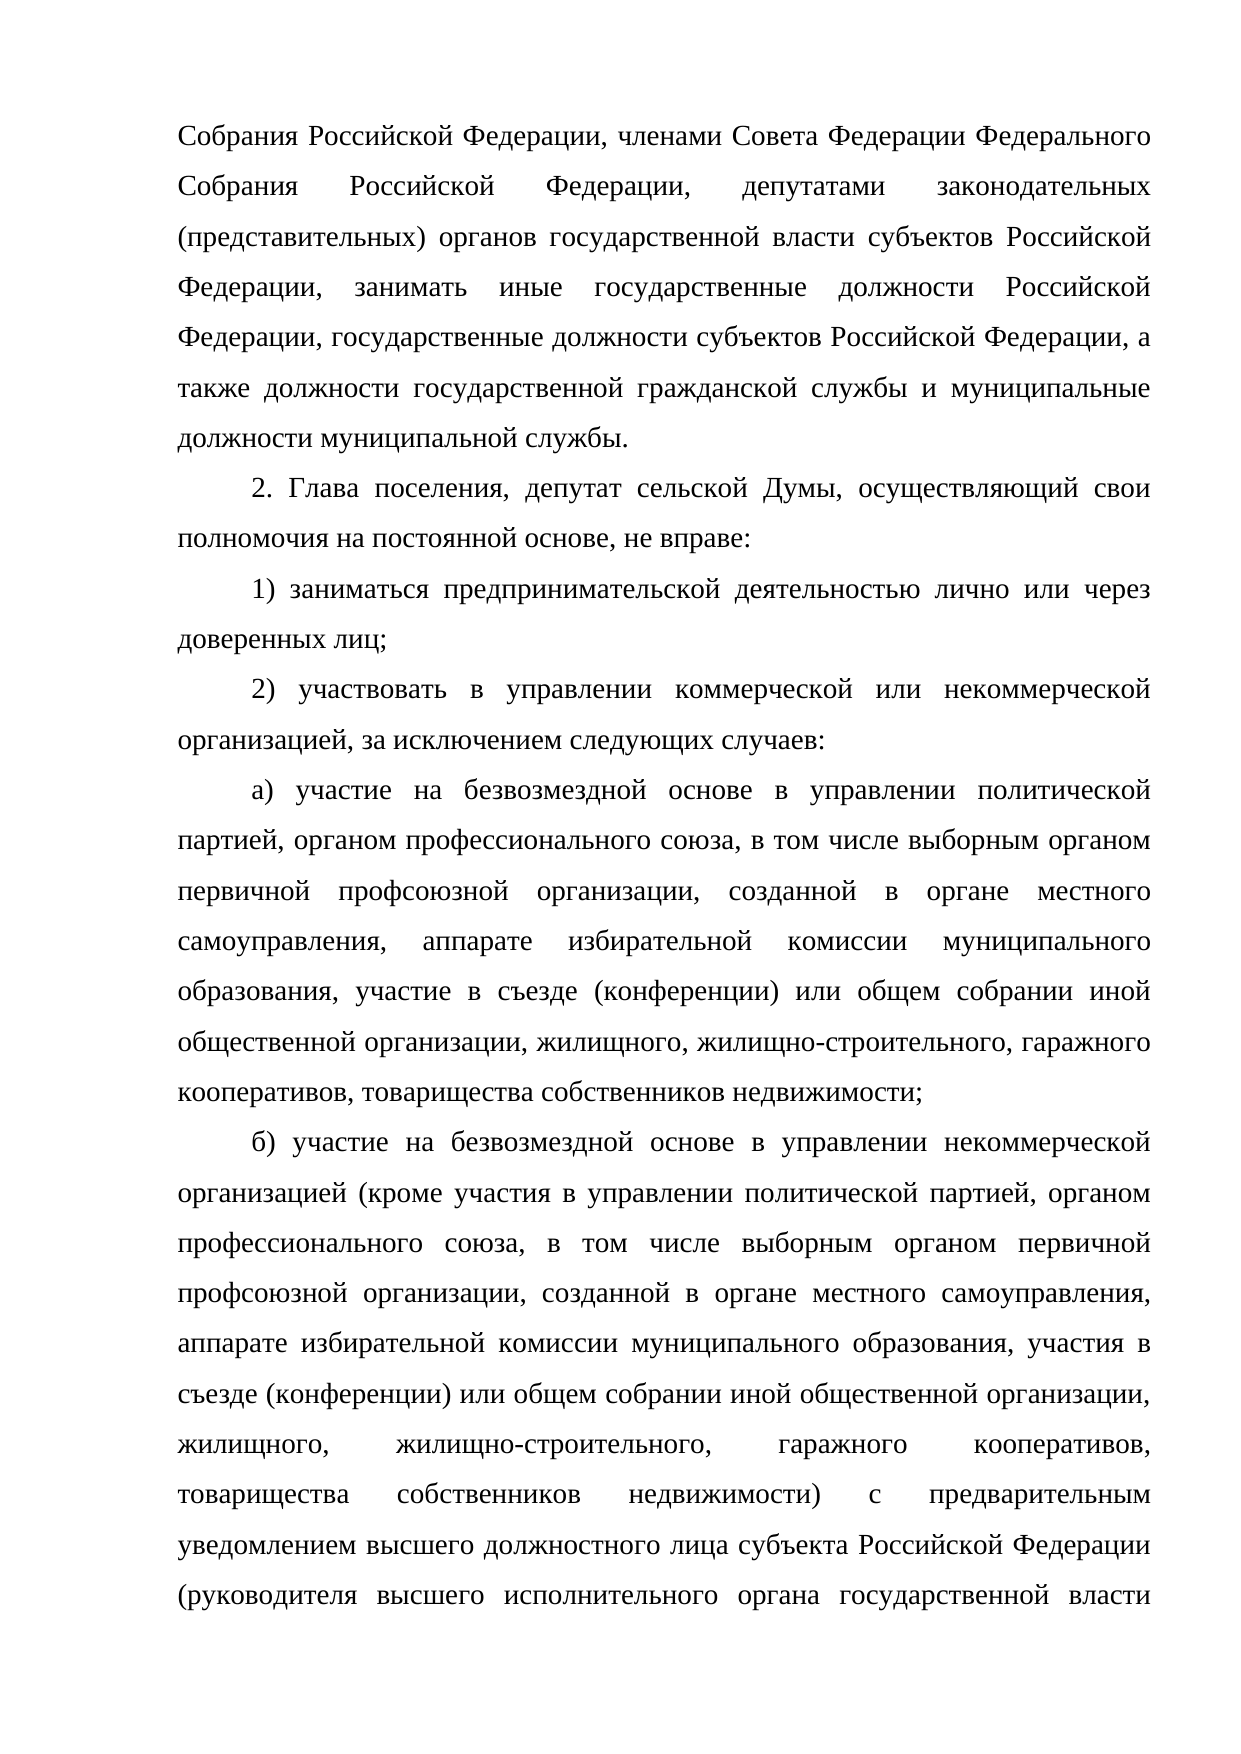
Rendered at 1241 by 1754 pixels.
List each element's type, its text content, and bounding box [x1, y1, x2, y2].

text а) участие на безвозмездной основе в управлении политической партией, органом профессионального союза, в том числе выборным органом первичной профсоюзной организации, созданной в органе местного самоуправления, аппарате избирательной комиссии муниципального образования, участие в съезде (конференции) или общем собрании иной общественной организации, жилищного, жилищно-строительного, гаражного кооперативов, товарищества собственников недвижимости; [177, 772, 1152, 1108]
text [177, 118, 1152, 453]
text 2. Глава поселения, депутат сельской Думы, осуществляющий свои полномочия на постоянной основе, не вправе: [177, 470, 1152, 554]
text 1) заниматься предпринимательской деятельностью лично или через доверенных лиц; [177, 571, 1152, 655]
text 2) участвовать в управлении коммерческой или некоммерческой организацией, за исключением следующих случаев: [177, 672, 1152, 755]
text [177, 1124, 1152, 1611]
